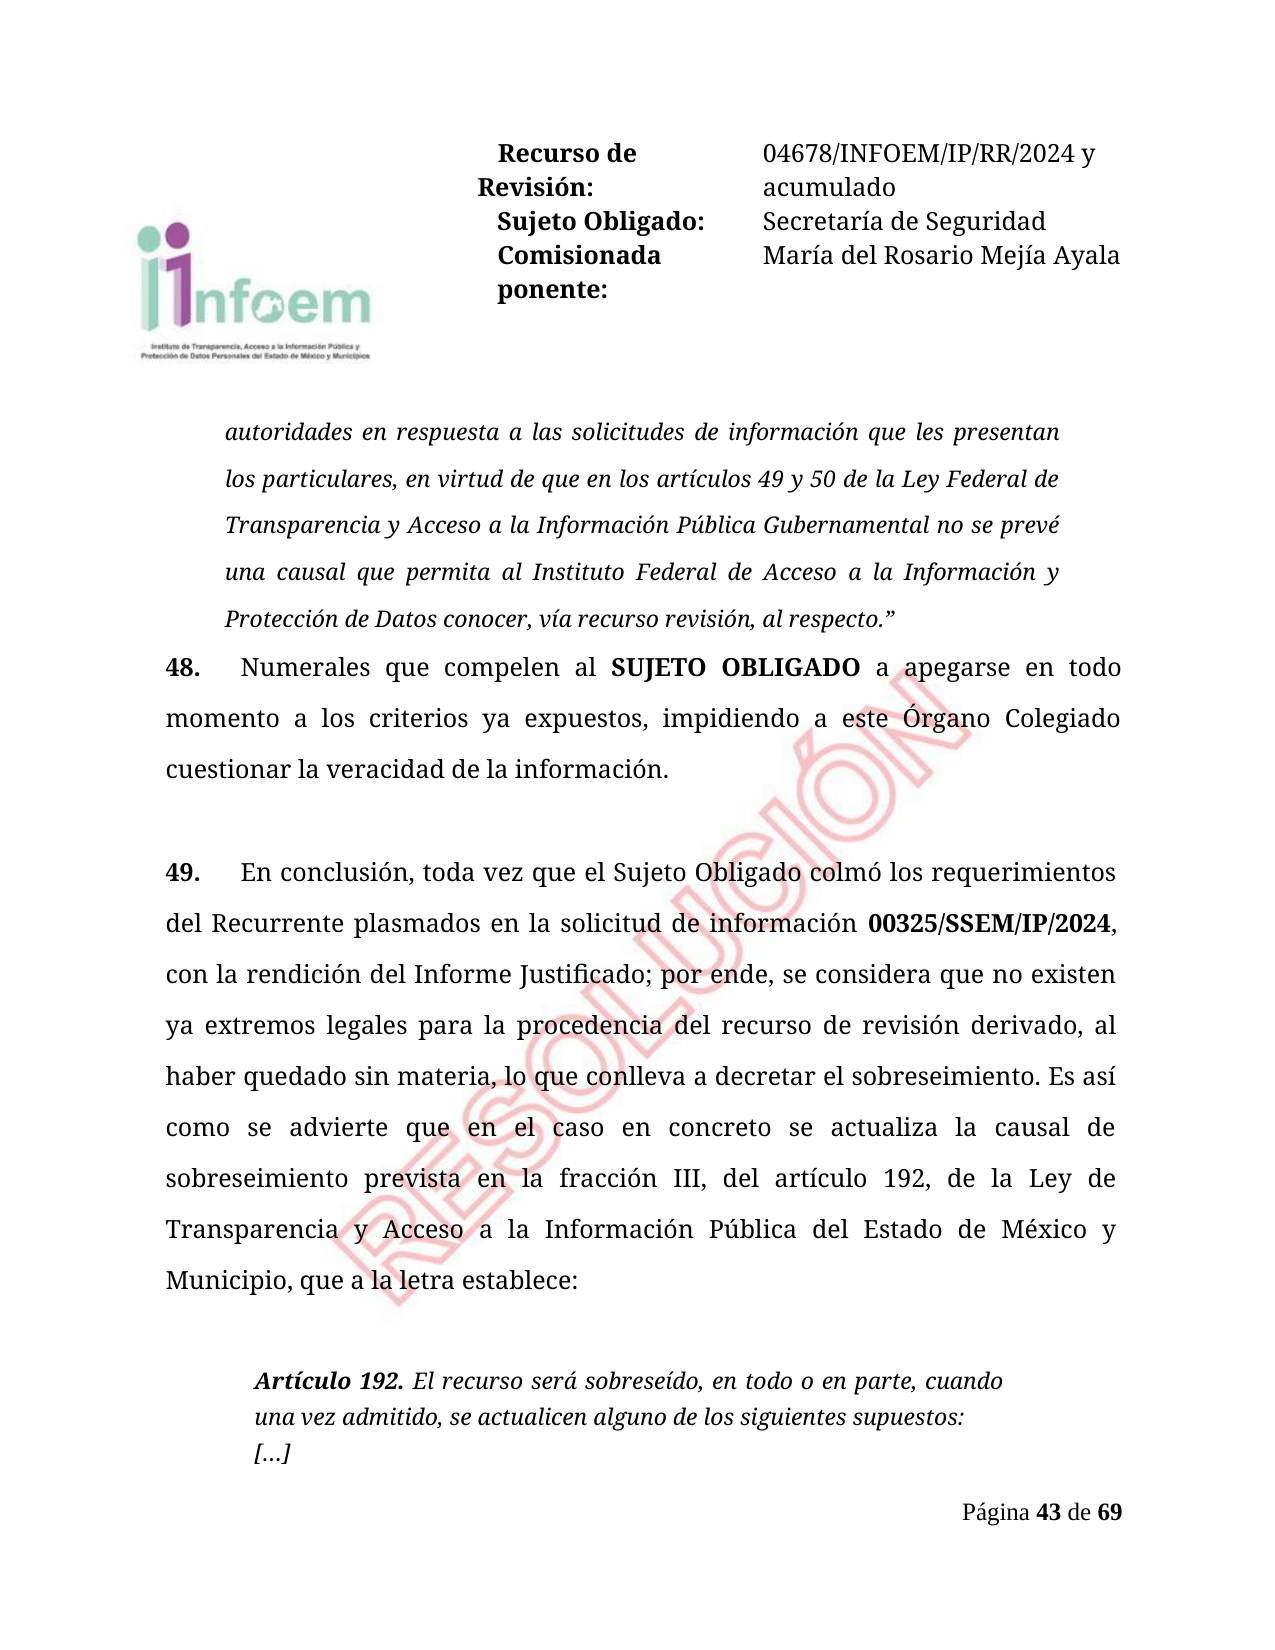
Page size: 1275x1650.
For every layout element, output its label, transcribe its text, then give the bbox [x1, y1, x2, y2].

picture [22, 164, 1251, 1650]
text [224, 416, 1063, 634]
text […] [254, 1436, 1007, 1468]
list Numerales que compelen al SUJETO OBLIGADO a apegarse en todo momento a los criterios ya expuestos, impidiendo a este Órgano Colegiado cuestionar la veracidad de la información. [165, 650, 1122, 786]
text Artículo 192. El recurso será sobreseído, en todo o en parte, cuando una vez admitido, se actualicen alguno de los siguientes supuestos: [254, 1364, 1007, 1432]
list En conclusión, toda vez que el Sujeto Obligado colmó los requerimientos del Recurrente plasmados en la solicitud de información 00325/SSEM/IP/2024, con la rendición del Informe Justificado; por ende, se considera que no existen ya extremos legales para la procedencia del recurso de revisión derivado, al haber quedado sin materia, lo que conlleva a decretar el sobreseimiento. Es así como se advierte que en el caso en concreto se actualiza la causal de sobreseimiento prevista en la fracción III, del artículo 192, de la Ley de Transparencia y Acceso a la Información Pública del Estado de México y Municipio, que a la letra establece: [165, 854, 1117, 1297]
